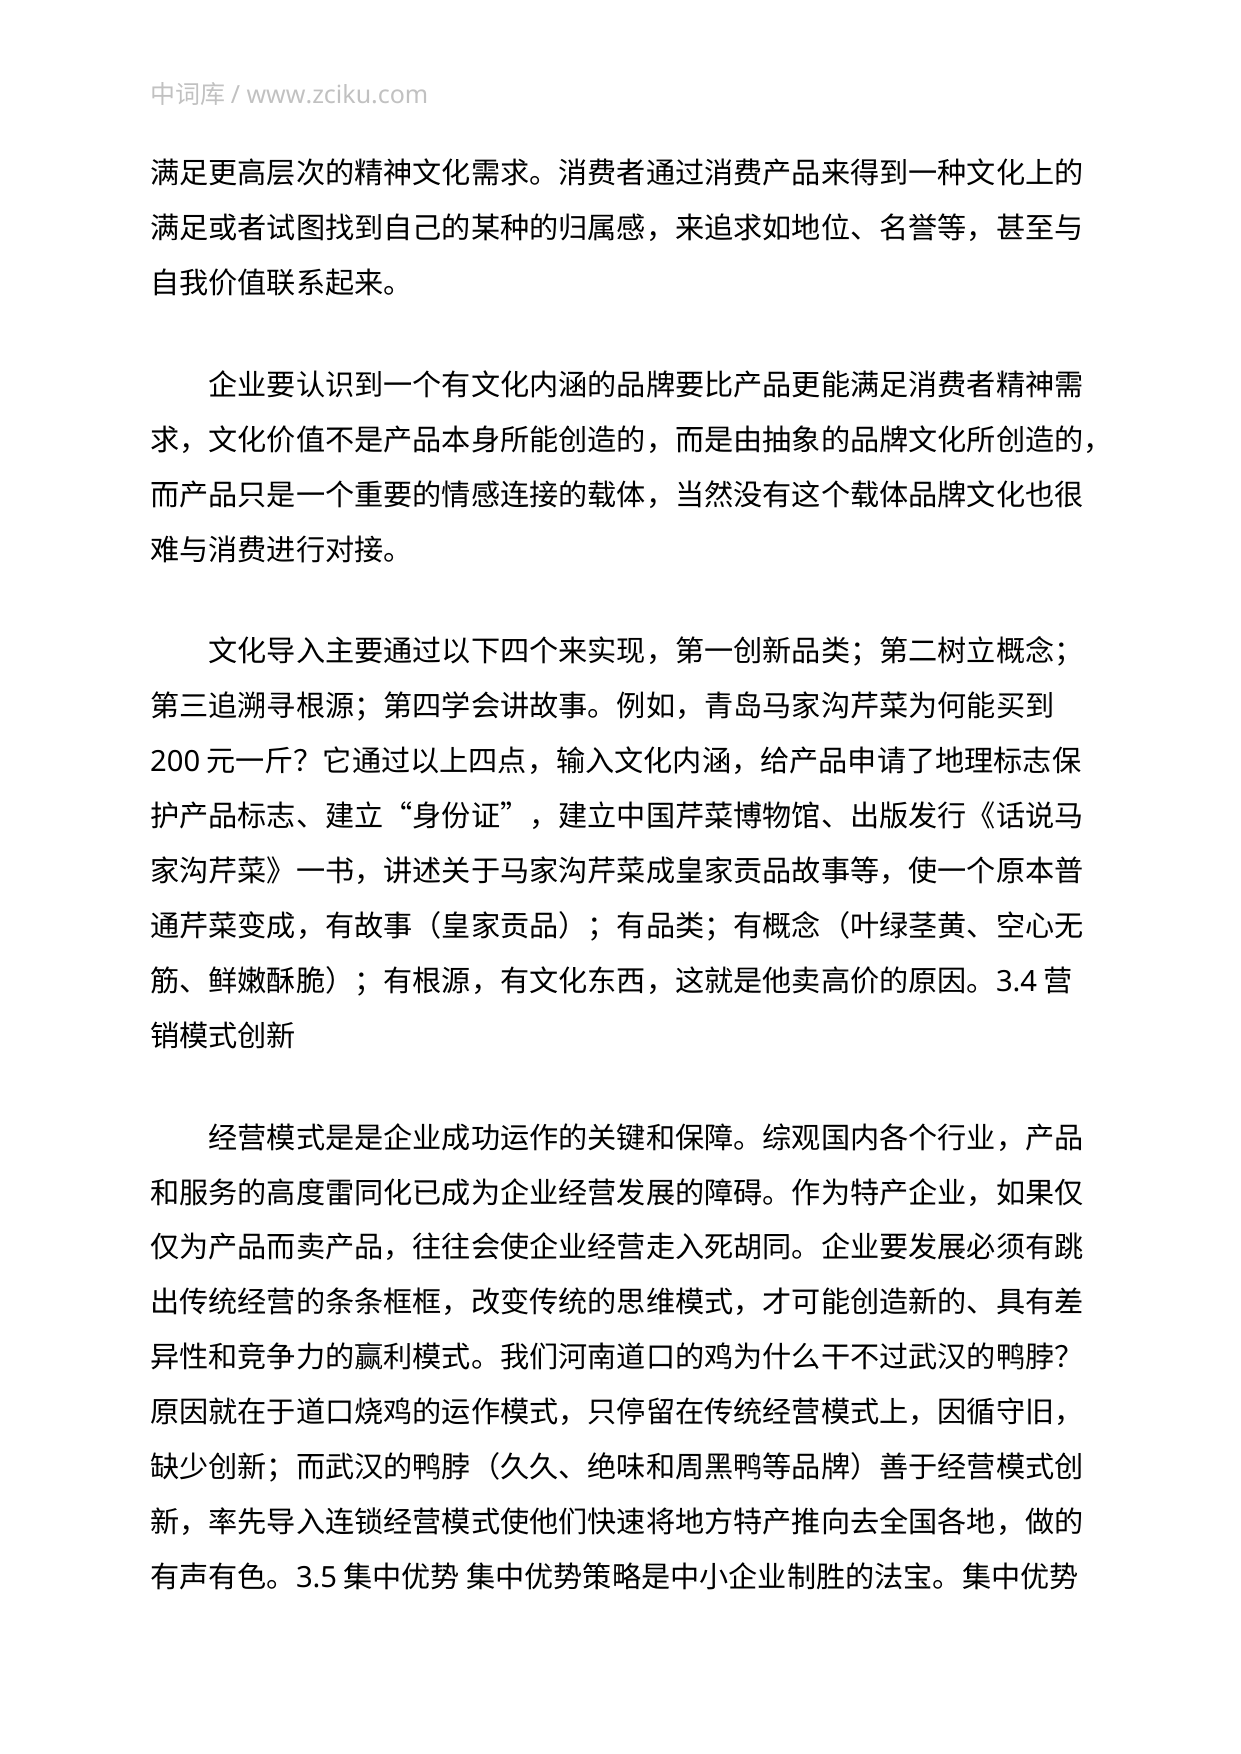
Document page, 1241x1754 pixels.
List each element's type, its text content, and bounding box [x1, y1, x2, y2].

text 文化导入主要通过以下四个来实现，第一创新品类；第二树立概念；第三追溯寻根源；第四学会讲故事。例如，青岛马家沟芹菜为何能买到200元一斤？它通过以上四点，输入文化内涵，给产品申请了地理标志保护产品标志、建立“身份证”，建立中国芹菜博物馆、出版发行《话说马家沟芹菜》一书，讲述关于马家沟芹菜成皇家贡品故事等，使一个原本普通芹菜变成，有故事（皇家贡品）；有品类；有概念（叶绿茎黄、空心无筋、鲜嫩酥脆）；有根源，有文化东西，这就是他卖高价的原因。3.4营销模式创新 [150, 628, 1090, 1055]
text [150, 1114, 1090, 1596]
text 企业要认识到一个有文化内涵的品牌要比产品更能满足消费者精神需求，文化价值不是产品本身所能创造的，而是由抽象的品牌文化所创造的，而产品只是一个重要的情感连接的载体，当然没有这个载体品牌文化也很难与消费进行对接。 [150, 362, 1090, 568]
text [150, 150, 1090, 302]
